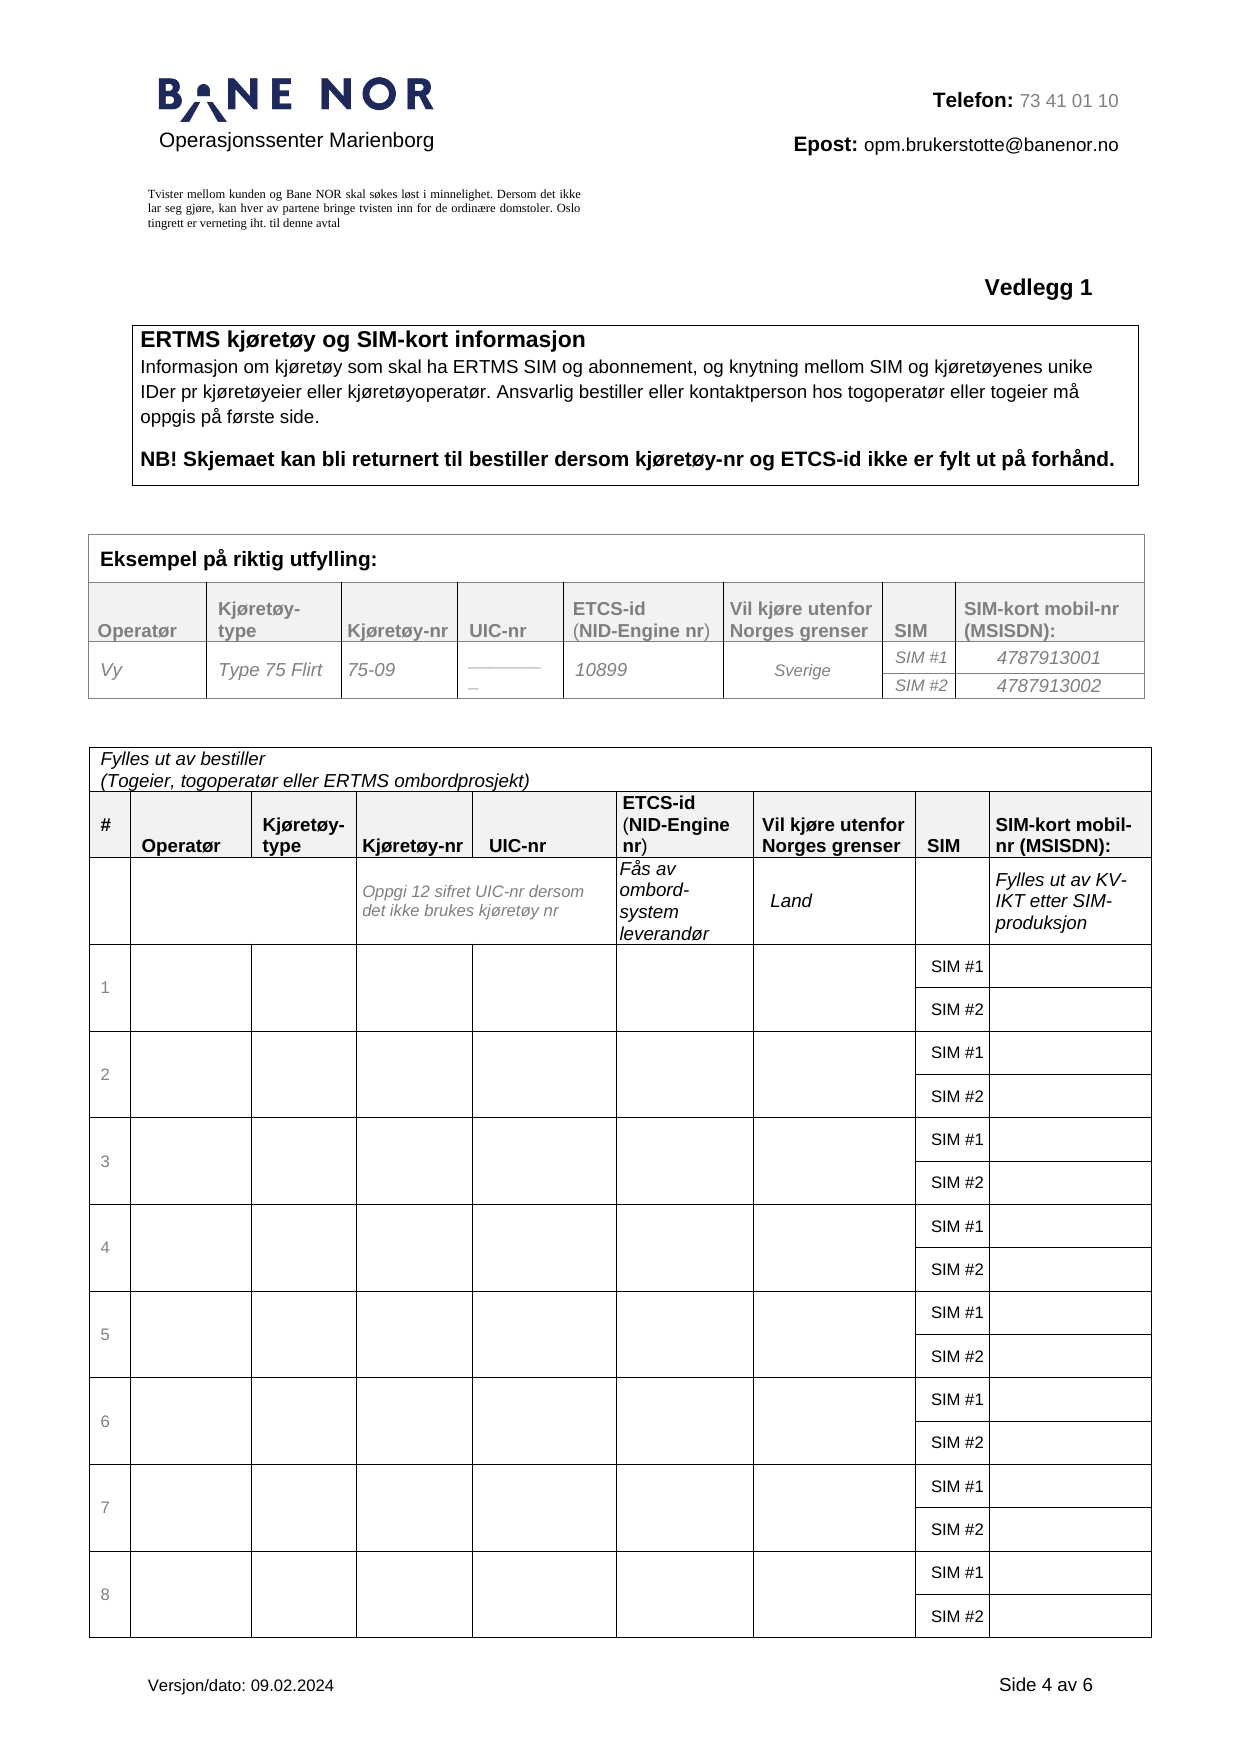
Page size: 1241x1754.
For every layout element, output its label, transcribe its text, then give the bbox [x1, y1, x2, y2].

table_cell [916, 858, 989, 944]
table_cell [357, 1465, 472, 1551]
table_cell [131, 858, 356, 944]
table_cell [754, 1378, 915, 1464]
table_cell [990, 945, 1151, 987]
table_cell [617, 1205, 753, 1291]
table_cell 2 [90, 1032, 130, 1117]
table_cell SIM #1 [916, 1552, 989, 1594]
table_cell [252, 1292, 356, 1377]
table_cell Sverige [724, 642, 882, 698]
table_cell Land [754, 858, 915, 944]
table_cell [990, 1118, 1151, 1161]
table_cell [357, 1552, 472, 1637]
table_cell [252, 1205, 356, 1291]
table_cell Kjøretøy-nr [357, 792, 472, 857]
table_cell [131, 1465, 251, 1551]
table_cell 5 [90, 1292, 130, 1377]
table_cell [473, 1205, 616, 1291]
table_cell [252, 1378, 356, 1464]
table_header Fylles ut av bestiller (Togeier, togoperatør eller ERTMS ombordprosjekt) [90, 748, 1151, 791]
table_cell SIM-kort mobil-nr (MSISDN): [956, 583, 1144, 641]
table_cell SIM #2 [916, 1162, 989, 1204]
table_cell [473, 1292, 616, 1377]
table_cell Operatør [89, 583, 206, 641]
table_cell Oppgi 12 sifret UIC-nr dersom det ikke brukes kjøretøy nr [357, 858, 616, 944]
table_header Eksempel på riktig utfylling: [89, 535, 1144, 582]
table_cell [473, 1465, 616, 1551]
table_cell 7 [90, 1465, 130, 1551]
table_cell 10899 [564, 642, 723, 698]
table_cell [473, 1552, 616, 1637]
table_cell [617, 1118, 753, 1204]
table_cell [252, 1032, 356, 1117]
table_cell [357, 945, 472, 1031]
table_cell Vil kjøre utenfor Norges grenser [724, 583, 882, 641]
table_cell [990, 1422, 1151, 1464]
table_cell SIM #2 [916, 1422, 989, 1464]
table_cell SIM #1 [916, 1465, 989, 1507]
table_cell Kjøretøy-type [252, 792, 356, 857]
table_cell [131, 1552, 251, 1637]
table_cell 8 [90, 1552, 130, 1637]
table_cell [252, 1465, 356, 1551]
table_cell 4787913002 [956, 674, 1144, 698]
table_cell [754, 1552, 915, 1637]
table_cell [990, 1248, 1151, 1291]
text Tvister mellom kunden og Bane NOR skal søkes løst i minnelighet. Dersom det ikke lar seg gjøre, kan hver av partene bringe tvisten inn for de ordinære domstoler. Oslo tingrett er verneting iht. til denne avtal [148, 187, 582, 230]
picture [158, 77, 434, 122]
table_cell SIM #1 [916, 1378, 989, 1421]
table_cell [131, 1032, 251, 1117]
table_cell [252, 1552, 356, 1637]
table_cell [617, 1552, 753, 1637]
table_cell [473, 945, 616, 1031]
table_cell [754, 1292, 915, 1377]
table_cell [617, 1378, 753, 1464]
table_cell [990, 1508, 1151, 1551]
table_cell SIM #1 [883, 642, 955, 673]
table_cell SIM #2 [916, 988, 989, 1031]
table_cell ETCS-id (NID-Engine nr) [617, 792, 753, 857]
table_cell [754, 1118, 915, 1204]
table_cell [754, 1032, 915, 1117]
table_cell SIM #2 [916, 1595, 989, 1637]
table_cell 6 [90, 1378, 130, 1464]
table_cell Vy [89, 642, 206, 698]
table_cell [252, 945, 356, 1031]
table_cell [617, 1032, 753, 1117]
table_cell SIM #1 [916, 1118, 989, 1161]
table_cell UIC-nr [473, 792, 616, 857]
table_cell [990, 1162, 1151, 1204]
table_cell ________ [458, 642, 563, 698]
table_cell Kjøretøy-nr [342, 583, 457, 641]
table_cell SIM #2 [916, 1335, 989, 1377]
table_cell [990, 1032, 1151, 1074]
table_cell SIM #1 [916, 1292, 989, 1334]
table_cell SIM #2 [916, 1508, 989, 1551]
table_cell [990, 1378, 1151, 1421]
table_cell # [90, 792, 130, 857]
table_cell [754, 1205, 915, 1291]
table_cell [990, 1552, 1151, 1594]
table_header ERTMS kjøretøy og SIM-kort informasjon Informasjon om kjøretøy som skal ha ERTMS SIM og abonnement, og knytning mellom SIM og kjøretøyenes unike IDer pr kjøretøyeier eller kjøretøyoperatør. Ansvarlig bestiller eller kontaktperson hos togoperatør eller togeier må oppgis på første side. NB! Skjemaet kan bli returnert til bestiller dersom kjøretøy-nr og ETCS-id ikke er fylt ut på forhånd. [133, 326, 1138, 485]
table_cell [990, 1292, 1151, 1334]
table_cell SIM [883, 583, 955, 641]
table_cell [473, 1118, 616, 1204]
table_cell [990, 1075, 1151, 1117]
table_cell [617, 1292, 753, 1377]
table_cell [131, 1205, 251, 1291]
table_cell [990, 988, 1151, 1031]
text Vedlegg 1 [148, 274, 1092, 301]
table_cell [473, 1032, 616, 1117]
table_cell [617, 1465, 753, 1551]
table_cell SIM #1 [916, 1205, 989, 1247]
table_cell Fås av ombord-system leverandør [617, 858, 753, 944]
table_cell [357, 1118, 472, 1204]
table_cell SIM-kort mobil-nr (MSISDN): [990, 792, 1151, 857]
table_cell [617, 945, 753, 1031]
table_cell Type 75 Flirt [207, 642, 341, 698]
table_cell Vil kjøre utenfor Norges grenser [754, 792, 915, 857]
table_cell Operatør [131, 792, 251, 857]
table_cell [357, 1032, 472, 1117]
table_cell [990, 1335, 1151, 1377]
table_cell [252, 1118, 356, 1204]
table_cell [357, 1292, 472, 1377]
table_cell 4787913001 [956, 642, 1144, 673]
table_cell [990, 1465, 1151, 1507]
table_cell [754, 945, 915, 1031]
table_cell SIM #2 [916, 1248, 989, 1291]
table_cell [357, 1205, 472, 1291]
table_cell ETCS-id (NID-Engine nr) [564, 583, 723, 641]
table_cell SIM #1 [916, 945, 989, 987]
table_cell 3 [90, 1118, 130, 1204]
table_cell [990, 1205, 1151, 1247]
table_cell SIM #2 [916, 1075, 989, 1117]
table_cell [90, 858, 130, 944]
table_cell [754, 1465, 915, 1551]
table_cell [131, 945, 251, 1031]
table_cell [990, 1595, 1151, 1637]
table_cell 4 [90, 1205, 130, 1291]
table_cell [473, 1378, 616, 1464]
table_cell Fylles ut av KV-IKT etter SIM-produksjon [990, 858, 1151, 944]
table_cell [131, 1118, 251, 1204]
table_cell 75-09 [342, 642, 457, 698]
table_cell [131, 1292, 251, 1377]
table_cell 1 [90, 945, 130, 1031]
table_cell UIC-nr [458, 583, 563, 641]
table_cell [131, 1378, 251, 1464]
table_cell SIM [916, 792, 989, 857]
table_cell SIM #2 [883, 674, 955, 698]
table_cell [357, 1378, 472, 1464]
table_cell Kjøretøy-type [207, 583, 341, 641]
table_cell SIM #1 [916, 1032, 989, 1074]
